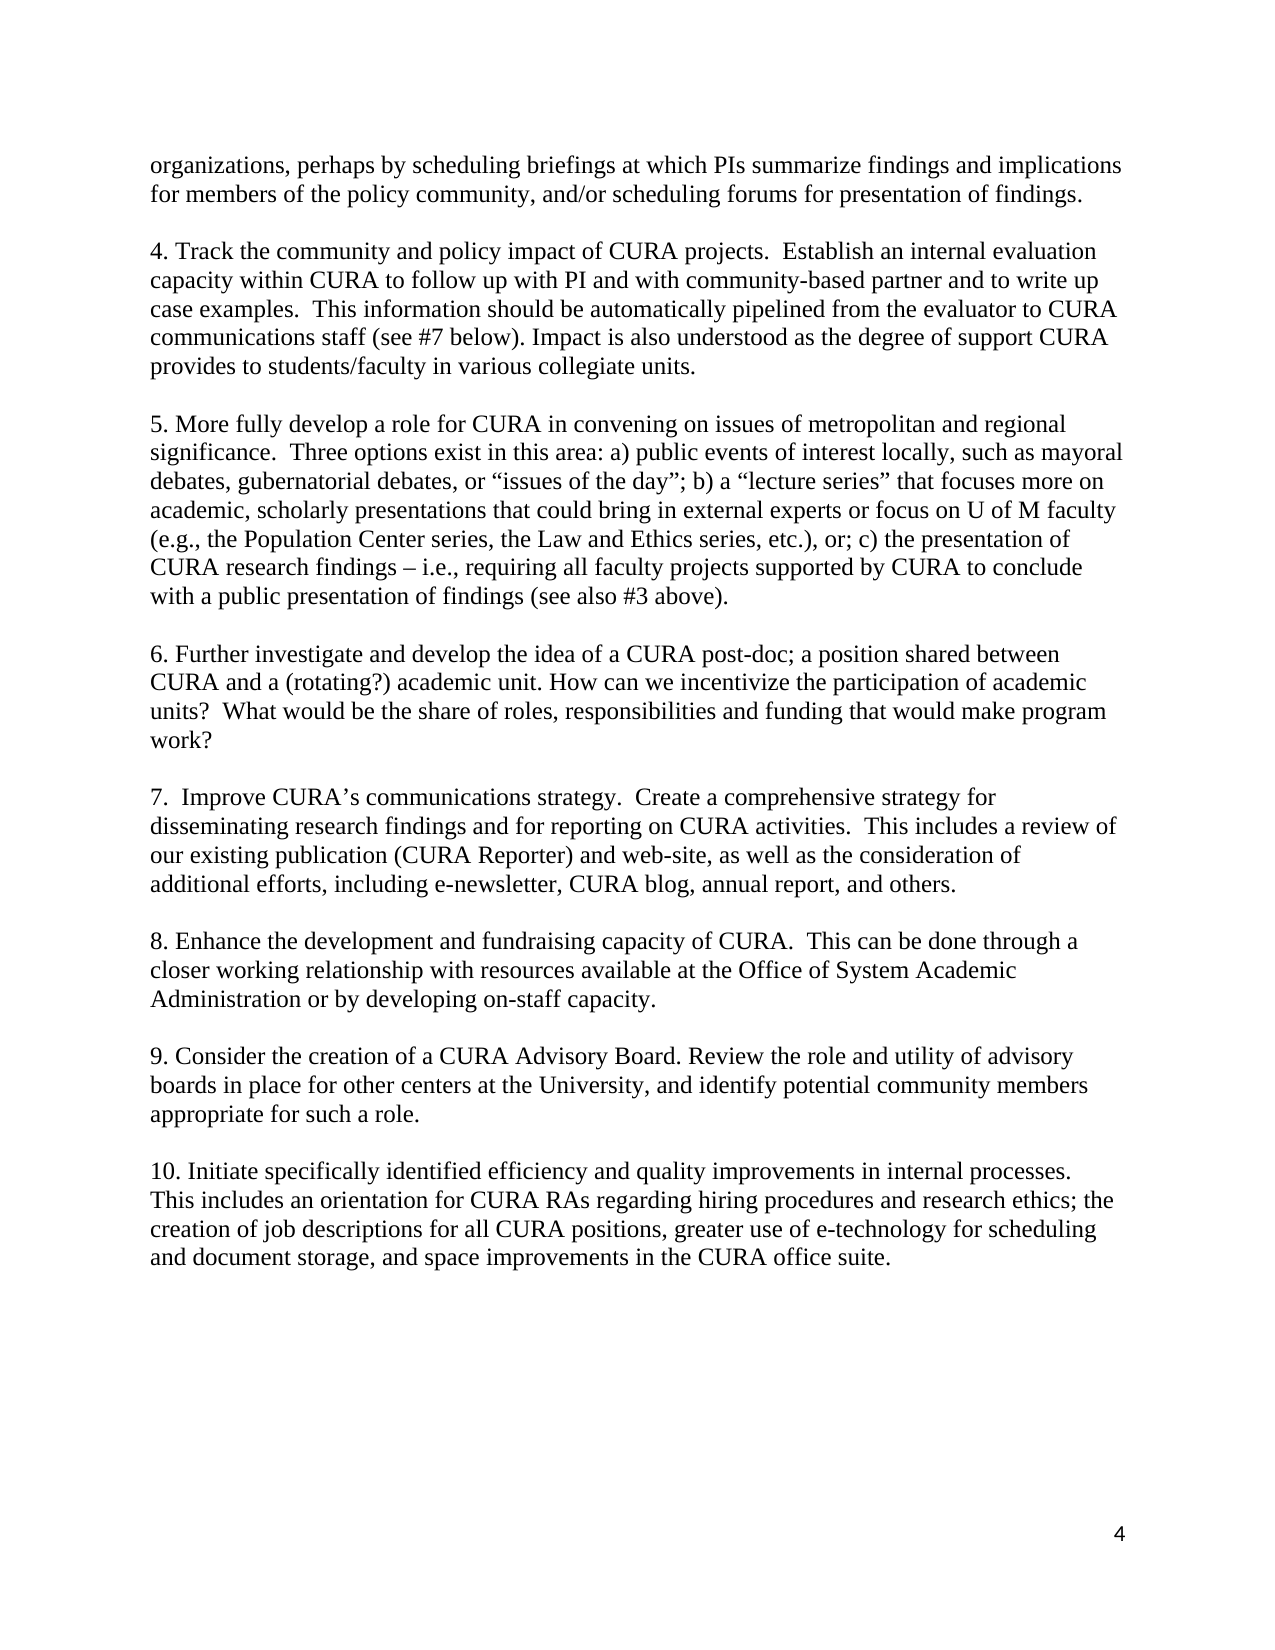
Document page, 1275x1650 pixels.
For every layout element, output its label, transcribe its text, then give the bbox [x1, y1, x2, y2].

text 10. Initiate specifically identified efficiency and quality improvements in internal processes. This includes an orientation for CURA RAs regarding hiring procedures and research ethics; the creation of job descriptions for all CURA positions, greater use of e-technology for scheduling and document storage, and space improvements in the CURA office suite. [150, 1156, 1125, 1271]
text 8. Enhance the development and fundraising capacity of CURA. This can be done through a closer working relationship with resources available at the Office of System Academic Administration or by developing on-staff capacity. [150, 926, 1125, 1012]
text 9. Consider the creation of a CURA Advisory Board. Review the role and utility of advisory boards in place for other centers at the University, and identify potential community members appropriate for such a role. [150, 1041, 1125, 1127]
text 6. Further investigate and develop the idea of a CURA post-doc; a position shared between CURA and a (rotating?) academic unit. How can we incentivize the participation of academic units? What would be the share of roles, responsibilities and funding that would make program work? [150, 639, 1125, 754]
text 7. Improve CURA’s communications strategy. Create a comprehensive strategy for disseminating research findings and for reporting on CURA activities. This includes a review of our existing publication (CURA Reporter) and web-site, as well as the consideration of additional efforts, including e-newsletter, CURA blog, annual report, and others. [150, 782, 1125, 897]
text 4. Track the community and policy impact of CURA projects. Establish an internal evaluation capacity within CURA to follow up with PI and with community-based partner and to write up case examples. This information should be automatically pipelined from the evaluator to CURA communications staff (see #7 below). Impact is also understood as the degree of support CURA provides to students/faculty in various collegiate units. [150, 236, 1125, 380]
text 5. More fully develop a role for CURA in convening on issues of metropolitan and regional significance. Three options exist in this area: a) public events of interest locally, such as mayoral debates, gubernatorial debates, or “issues of the day”; b) a “lecture series” that focuses more on academic, scholarly presentations that could bring in external experts or focus on U of M faculty (e.g., the Population Center series, the Law and Ethics series, etc.), or; c) the presentation of CURA research findings – i.e., requiring all faculty projects supported by CURA to conclude with a public presentation of findings (see also #3 above). [150, 409, 1125, 610]
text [150, 150, 1125, 207]
